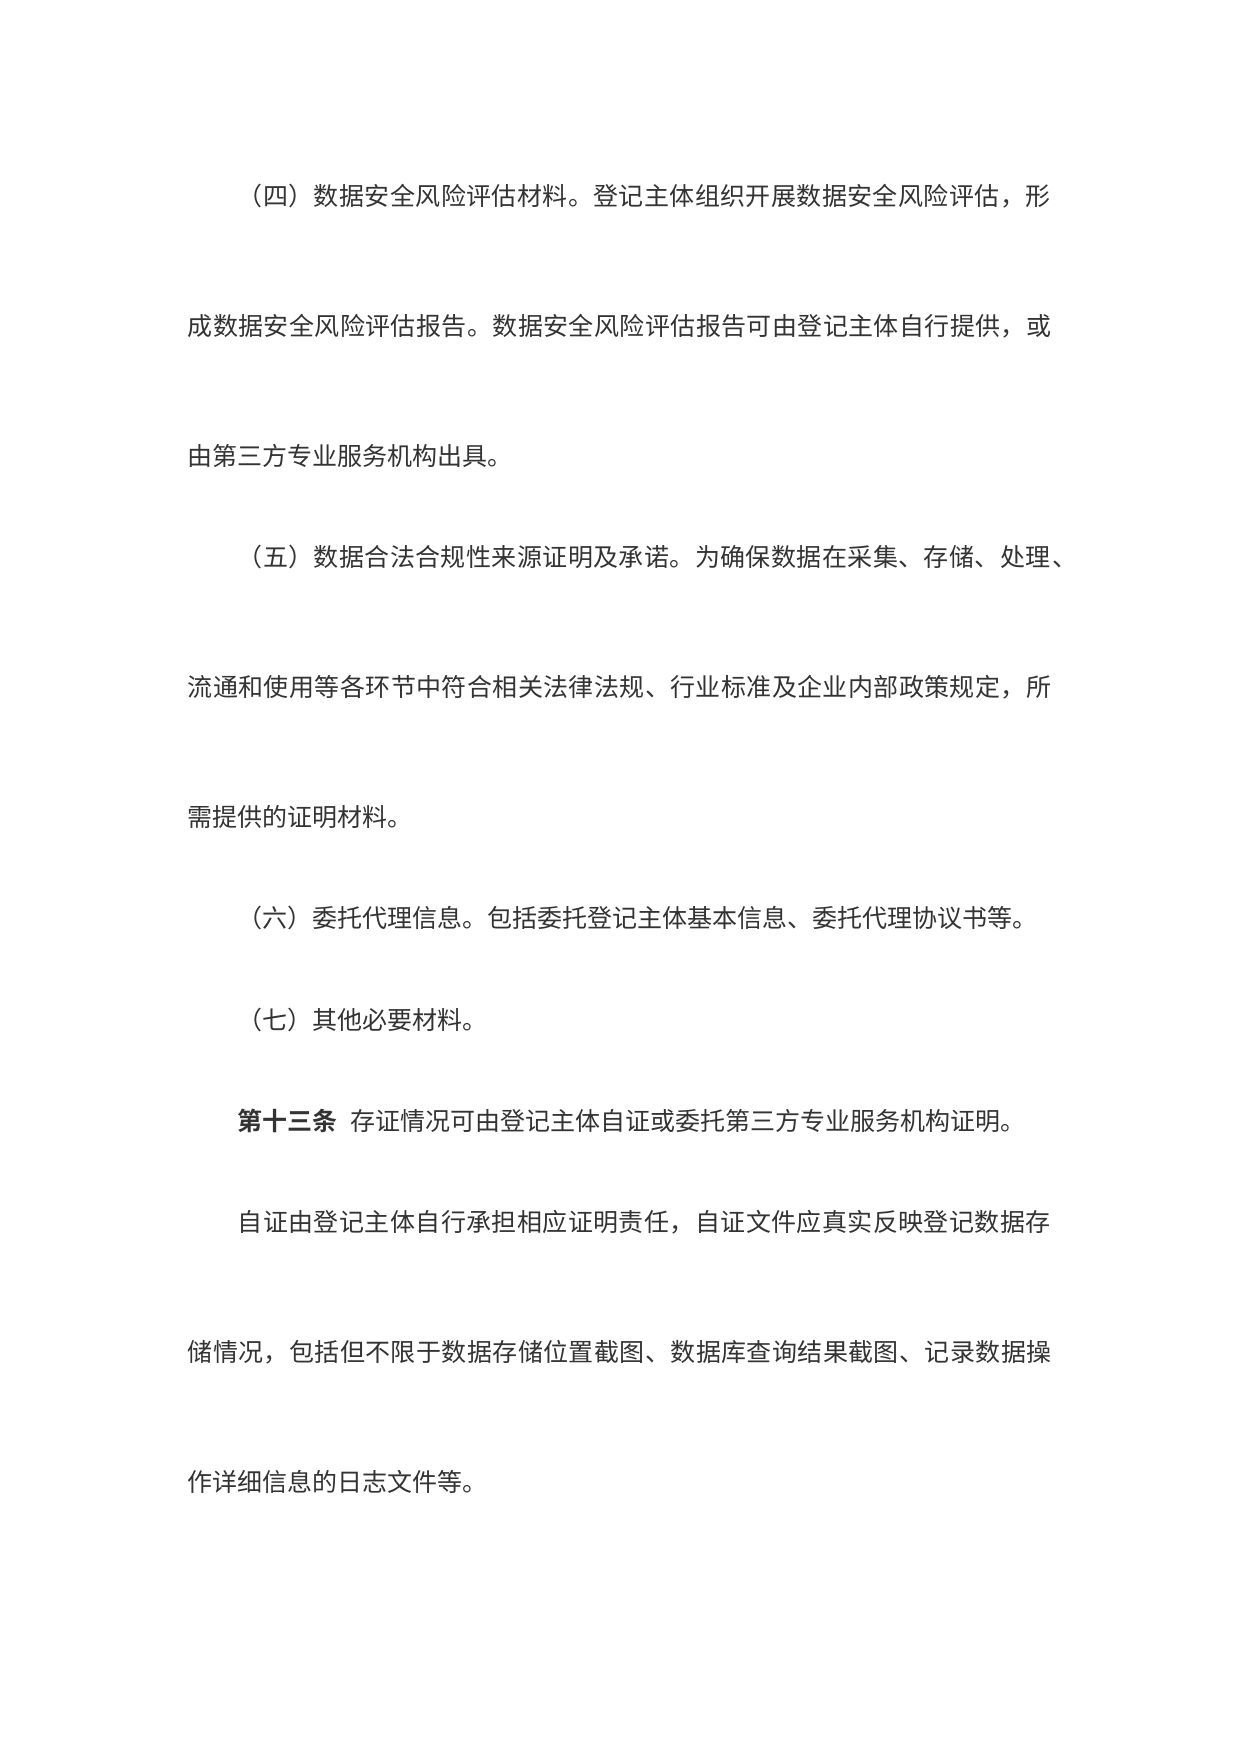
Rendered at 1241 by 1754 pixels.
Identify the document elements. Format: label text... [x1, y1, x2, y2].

text （四）数据安全风险评估材料。登记主体组织开展数据安全风险评估，形成数据安全风险评估报告。数据安全风险评估报告可由登记主体自行提供，或由第三方专业服务机构出具。 [187, 162, 1053, 487]
text （五）数据合法合规性来源证明及承诺。为确保数据在采集、存储、处理、流通和使用等各环节中符合相关法律法规、行业标准及企业内部政策规定，所需提供的证明材料。 [187, 523, 1053, 848]
text 自证由登记主体自行承担相应证明责任，自证文件应真实反映登记数据存储情况，包括但不限于数据存储位置截图、数据库查询结果截图、记录数据操作详细信息的日志文件等。 [187, 1188, 1053, 1513]
text 第十三条 存证情况可由登记主体自证或委托第三方专业服务机构证明。 [187, 1087, 1053, 1152]
text （六）委托代理信息。包括委托登记主体基本信息、委托代理协议书等。 [187, 884, 1053, 949]
text （七）其他必要材料。 [187, 986, 1053, 1051]
